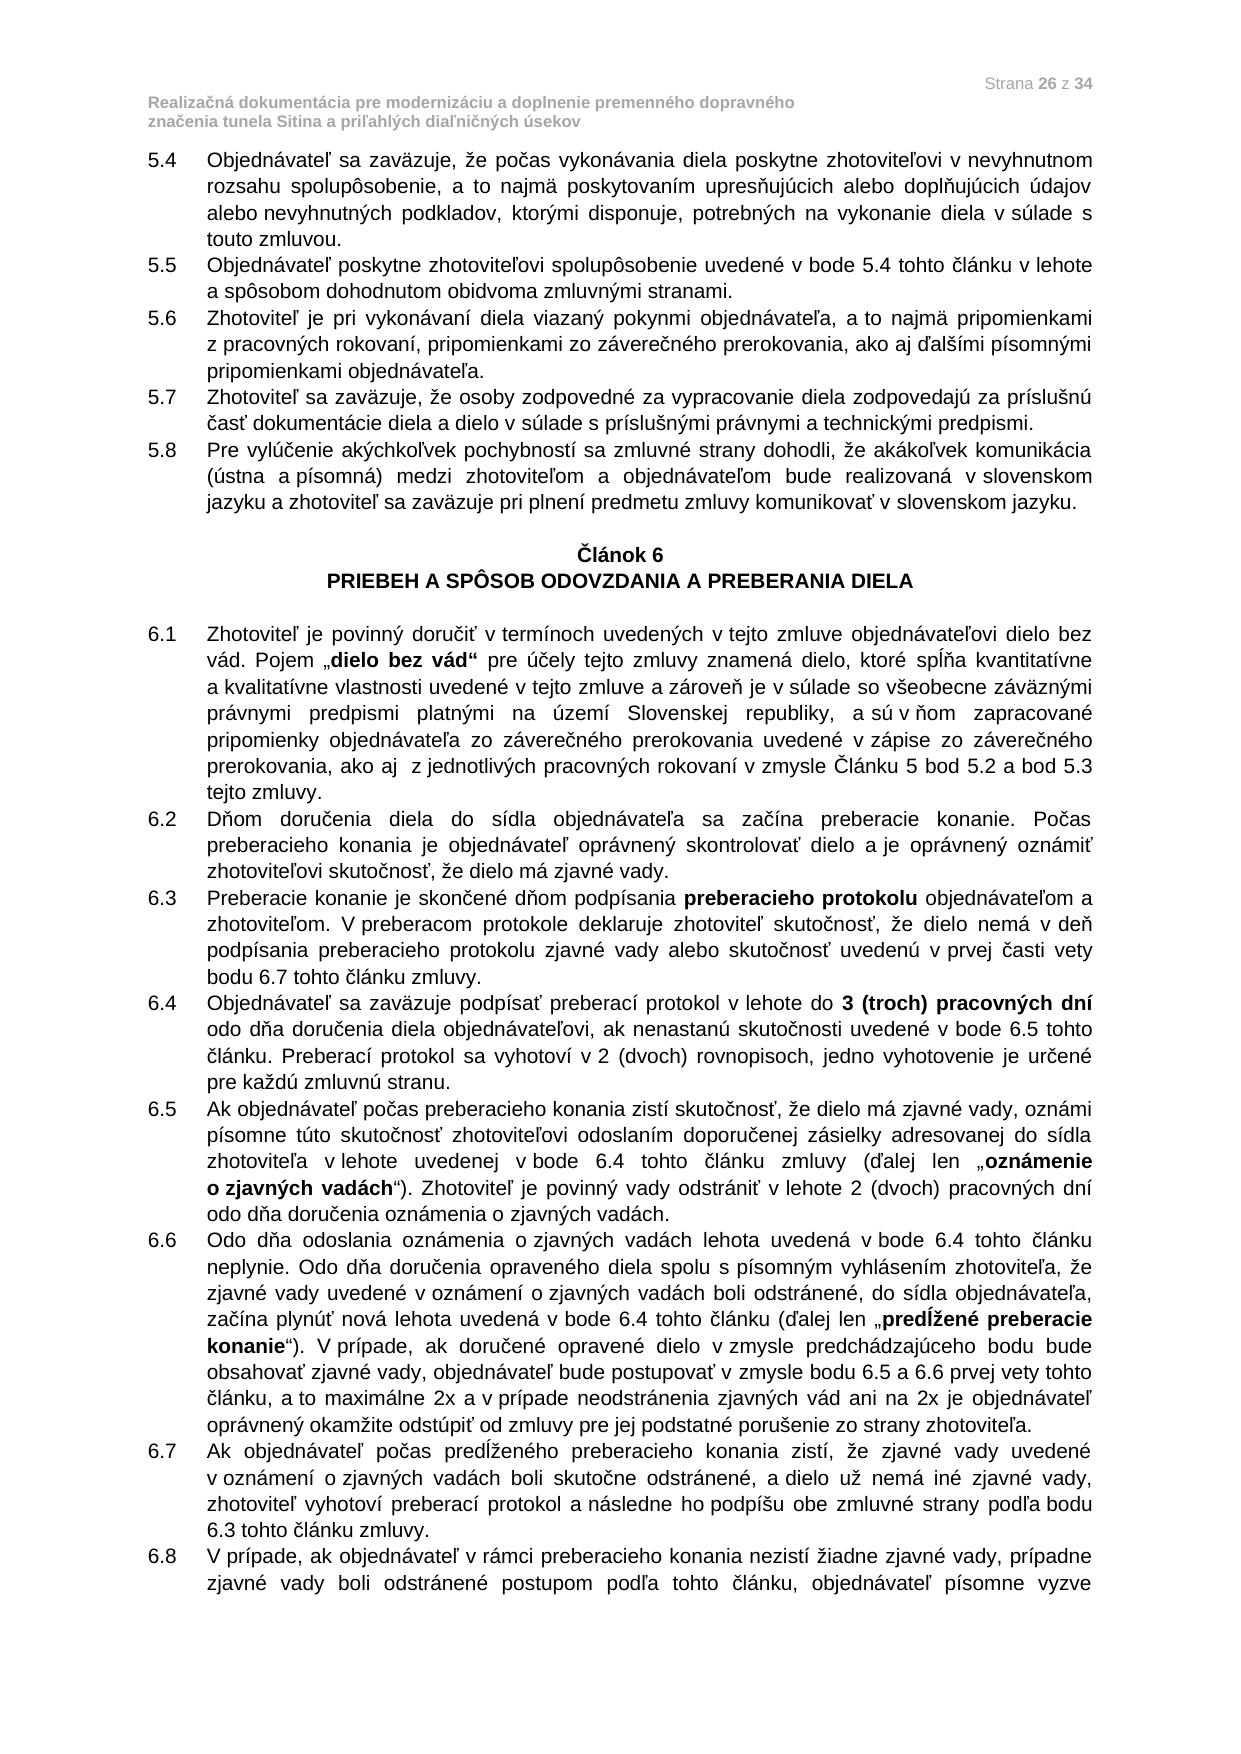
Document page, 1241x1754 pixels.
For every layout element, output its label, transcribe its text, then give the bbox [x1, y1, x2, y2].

list Ak objednávateľ počas preberacieho konania zistí skutočnosť, že dielo má zjavné vady, oznámi písomne túto skutočnosť zhotoviteľovi odoslaním doporučenej zásielky adresovanej do sídla zhotoviteľa v lehote uvedenej v bode 6.4 tohto článku zmluvy (ďalej len „oznámenie o zjavných vadách“). Zhotoviteľ je povinný vady odstrániť v lehote 2 (dvoch) pracovných dní odo dňa doručenia oznámenia o zjavných vadách. [148, 1096, 1093, 1226]
list Dňom doručenia diela do sídla objednávateľa sa začína preberacie konanie. Počas preberacieho konania je objednávateľ oprávnený skontrolovať dielo a je oprávnený oznámiť zhotoviteľovi skutočnosť, že dielo má zjavné vady. [148, 806, 1093, 883]
list Preberacie konanie je skončené dňom podpísania preberacieho protokolu objednávateľom a zhotoviteľom. V preberacom protokole deklaruje zhotoviteľ skutočnosť, že dielo nemá v deň podpísania preberacieho protokolu zjavné vady alebo skutočnosť uvedenú v prvej časti vety bodu 6.7 tohto článku zmluvy. [148, 886, 1093, 988]
list Objednávateľ sa zaväzuje, že počas vykonávania diela poskytne zhotoviteľovi v nevyhnutnom rozsahu spolupôsobenie, a to najmä poskytovaním upresňujúcich alebo doplňujúcich údajov alebo nevyhnutných podkladov, ktorými disponuje, potrebných na vykonanie diela v súlade s touto zmluvou. [148, 148, 1093, 251]
list Pre vylúčenie akýchkoľvek pochybností sa zmluvné strany dohodli, že akákoľvek komunikácia (ústna a písomná) medzi zhotoviteľom a objednávateľom bude realizovaná v slovenskom jazyku a zhotoviteľ sa zaväzuje pri plnení predmetu zmluvy komunikovať v slovenskom jazyku. [148, 437, 1093, 514]
text Článok 6 [148, 543, 1093, 567]
text PRIEBEH A SPÔSOB ODOVZDANIA A PREBERANIA DIELA [148, 569, 1093, 593]
list Odo dňa odoslania oznámenia o zjavných vadách lehota uvedená v bode 6.4 tohto článku neplynie. Odo dňa doručenia opraveného diela spolu s písomným vyhlásením zhotoviteľa, že zjavné vady uvedené v oznámení o zjavných vadách boli odstránené, do sídla objednávateľa, začína plynúť nová lehota uvedená v bode 6.4 tohto článku (ďalej len „predĺžené preberacie konanie“). V prípade, ak doručené opravené dielo v zmysle predchádzajúceho bodu bude obsahovať zjavné vady, objednávateľ bude postupovať v zmysle bodu 6.5 a 6.6 prvej vety tohto článku, a to maximálne 2x a v prípade neodstránenia zjavných vád ani na 2x je objednávateľ oprávnený okamžite odstúpiť od zmluvy pre jej podstatné porušenie zo strany zhotoviteľa. [148, 1228, 1093, 1437]
list Zhotoviteľ je pri vykonávaní diela viazaný pokynmi objednávateľa, a to najmä pripomienkami z pracovných rokovaní, pripomienkami zo záverečného prerokovania, ako aj ďalšími písomnými pripomienkami objednávateľa. [148, 306, 1093, 382]
list Zhotoviteľ sa zaväzuje, že osoby zodpovedné za vypracovanie diela zodpovedajú za príslušnú časť dokumentácie diela a dielo v súlade s príslušnými právnymi a technickými predpismi. [148, 385, 1093, 435]
list Zhotoviteľ je povinný doručiť v termínoch uvedených v tejto zmluve objednávateľovi dielo bez vád. Pojem „dielo bez vád“ pre účely tejto zmluvy znamená dielo, ktoré spĺňa kvantitatívne a kvalitatívne vlastnosti uvedené v tejto zmluve a zároveň je v súlade so všeobecne záväznými právnymi predpismi platnými na území Slovenskej republiky, a sú v ňom zapracované pripomienky objednávateľa zo záverečného prerokovania uvedené v zápise zo záverečného prerokovania, ako aj z jednotlivých pracovných rokovaní v zmysle Článku 5 bod 5.2 a bod 5.3 tejto zmluvy. [148, 622, 1093, 804]
list Objednávateľ sa zaväzuje podpísať preberací protokol v lehote do 3 (troch) pracovných dní odo dňa doručenia diela objednávateľovi, ak nenastanú skutočnosti uvedené v bode 6.5 tohto článku. Preberací protokol sa vyhotoví v 2 (dvoch) rovnopisoch, jedno vyhotovenie je určené pre každú zmluvnú stranu. [148, 991, 1093, 1094]
list Ak objednávateľ počas predĺženého preberacieho konania zistí, že zjavné vady uvedené v oznámení o zjavných vadách boli skutočne odstránené, a dielo už nemá iné zjavné vady, zhotoviteľ vyhotoví preberací protokol a následne ho podpíšu obe zmluvné strany podľa bodu 6.3 tohto článku zmluvy. [148, 1439, 1093, 1542]
list Objednávateľ poskytne zhotoviteľovi spolupôsobenie uvedené v bode 5.4 tohto článku v lehote a spôsobom dohodnutom obidvoma zmluvnými stranami. [148, 253, 1093, 303]
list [148, 1544, 1093, 1595]
